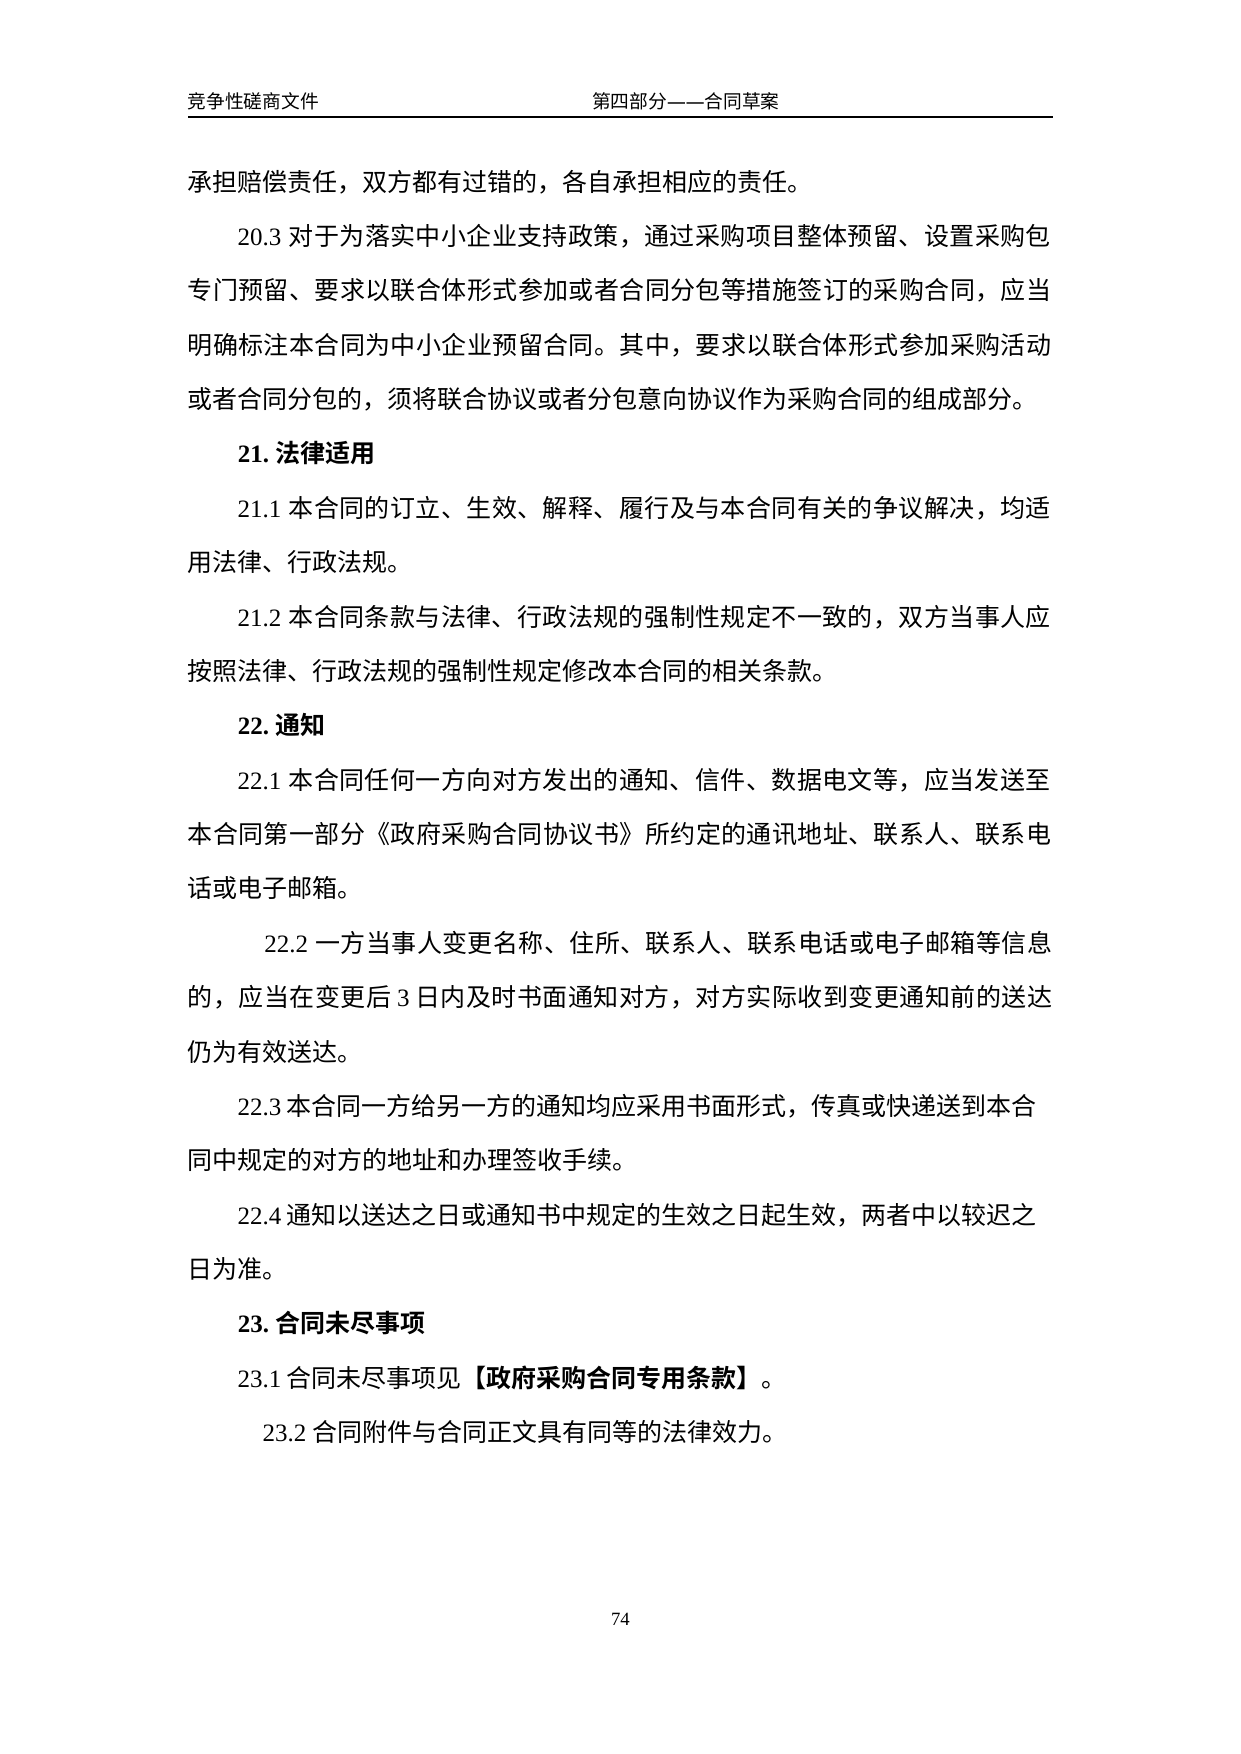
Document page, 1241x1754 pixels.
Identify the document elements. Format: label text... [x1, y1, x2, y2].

text 22. 通知 [187, 706, 1053, 742]
text 20.3 对于为落实中小企业支持政策，通过采购项目整体预留、设置采购包专门预留、要求以联合体形式参加或者合同分包等措施签订的采购合同，应当明确标注本合同为中小企业预留合同。其中，要求以联合体形式参加采购活动或者合同分包的，须将联合协议或者分包意向协议作为采购合同的组成部分。 [187, 216, 1053, 416]
text 22.3本合同一方给另一方的通知均应采用书面形式，传真或快递送到本合同中规定的对方的地址和办理签收手续。 [187, 1086, 1053, 1177]
text 21.1 本合同的订立、生效、解释、履行及与本合同有关的争议解决，均适用法律、行政法规。 [187, 488, 1053, 579]
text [187, 162, 1053, 198]
text 22.1 本合同任何一方向对方发出的通知、信件、数据电文等，应当发送至本合同第一部分《政府采购合同协议书》所约定的通讯地址、联系人、联系电话或电子邮箱。 [187, 760, 1053, 905]
list 合同未尽事项 [187, 1304, 1053, 1340]
text 21. 法律适用 [187, 434, 1053, 470]
text 21.2 本合同条款与法律、行政法规的强制性规定不一致的，双方当事人应按照法律、行政法规的强制性规定修改本合同的相关条款。 [187, 597, 1053, 688]
text 23.2 合同附件与合同正文具有同等的法律效力。 [187, 1413, 1053, 1449]
text 23.1合同未尽事项见【政府采购合同专用条款】。 [187, 1358, 1053, 1394]
text 22.2 一方当事人变更名称、住所、联系人、联系电话或电子邮箱等信息的，应当在变更后3日内及时书面通知对方，对方实际收到变更通知前的送达仍为有效送达。 [187, 923, 1053, 1068]
text 22.4通知以送达之日或通知书中规定的生效之日起生效，两者中以较迟之日为准。 [187, 1195, 1053, 1286]
